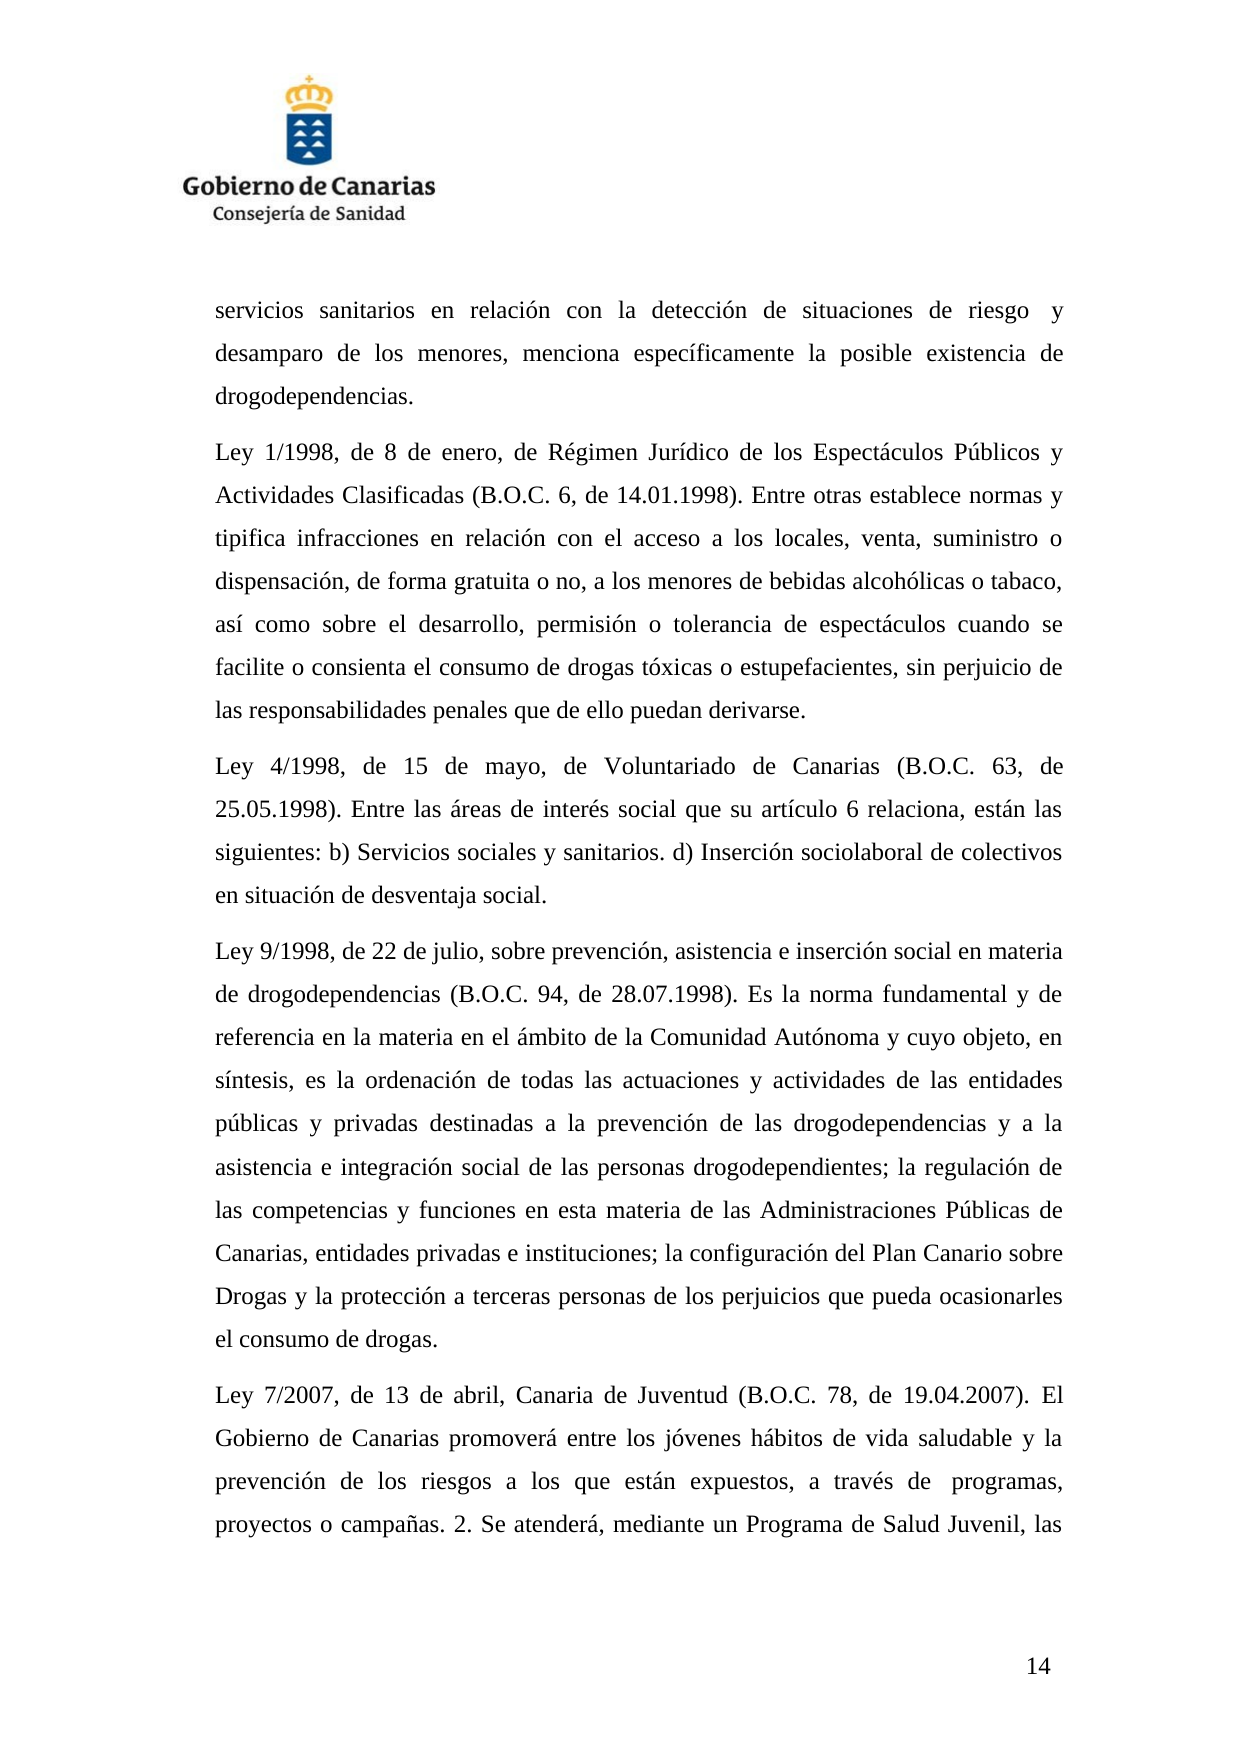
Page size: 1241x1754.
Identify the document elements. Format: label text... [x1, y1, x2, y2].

text Ley 1/1998, de 8 de enero, de Régimen Jurídico de los Espectáculos Públicos y Actividades Clasificadas (B.O.C. 6, de 14.01.1998). Entre otras establece normas y tipifica infracciones en relación con el acceso a los locales, venta, suministro o dispensación, de forma gratuita o no, a los menores de bebidas alcohólicas o tabaco, así como sobre el desarrollo, permisión o tolerancia de espectáculos cuando se facilite o consienta el consumo de drogas tóxicas o estupefacientes, sin perjuicio de las responsabilidades penales que de ello puedan derivarse. [215, 437, 1064, 724]
picture [177, 73, 440, 226]
text Ley 4/1998, de 15 de mayo, de Voluntariado de Canarias (B.O.C. 63, de 25.05.1998). Entre las áreas de interés social que su artículo 6 relaciona, están las siguientes: b) Servicios sociales y sanitarios. d) Inserción sociolaboral de colectivos en situación de desventaja social. [215, 751, 1063, 909]
text servicios sanitarios en relación con la detección de situaciones de riesgo y desamparo de los menores, menciona específicamente la posible existencia de drogodependencias. [215, 295, 1064, 410]
text Ley 7/2007, de 13 de abril, Canaria de Juventud (B.O.C. 78, de 19.04.2007). El Gobierno de Canarias promoverá entre los jóvenes hábitos de vida saludable y la prevención de los riesgos a los que están expuestos, a través de programas, proyectos o campañas. 2. Se atenderá, mediante un Programa de Salud Juvenil, las [215, 1380, 1064, 1538]
text Ley 9/1998, de 22 de julio, sobre prevención, asistencia e inserción social en materia de drogodependencias (B.O.C. 94, de 28.07.1998). Es la norma fundamental y de referencia en la materia en el ámbito de la Comunidad Autónoma y cuyo objeto, en síntesis, es la ordenación de todas las actuaciones y actividades de las entidades públicas y privadas destinadas a la prevención de las drogodependencias y a la asistencia e integración social de las personas drogodependientes; la regulación de las competencias y funciones en esta materia de las Administraciones Públicas de Canarias, entidades privadas e instituciones; la configuración del Plan Canario sobre Drogas y la protección a terceras personas de los perjuicios que pueda ocasionarles el consumo de drogas. [215, 936, 1064, 1353]
